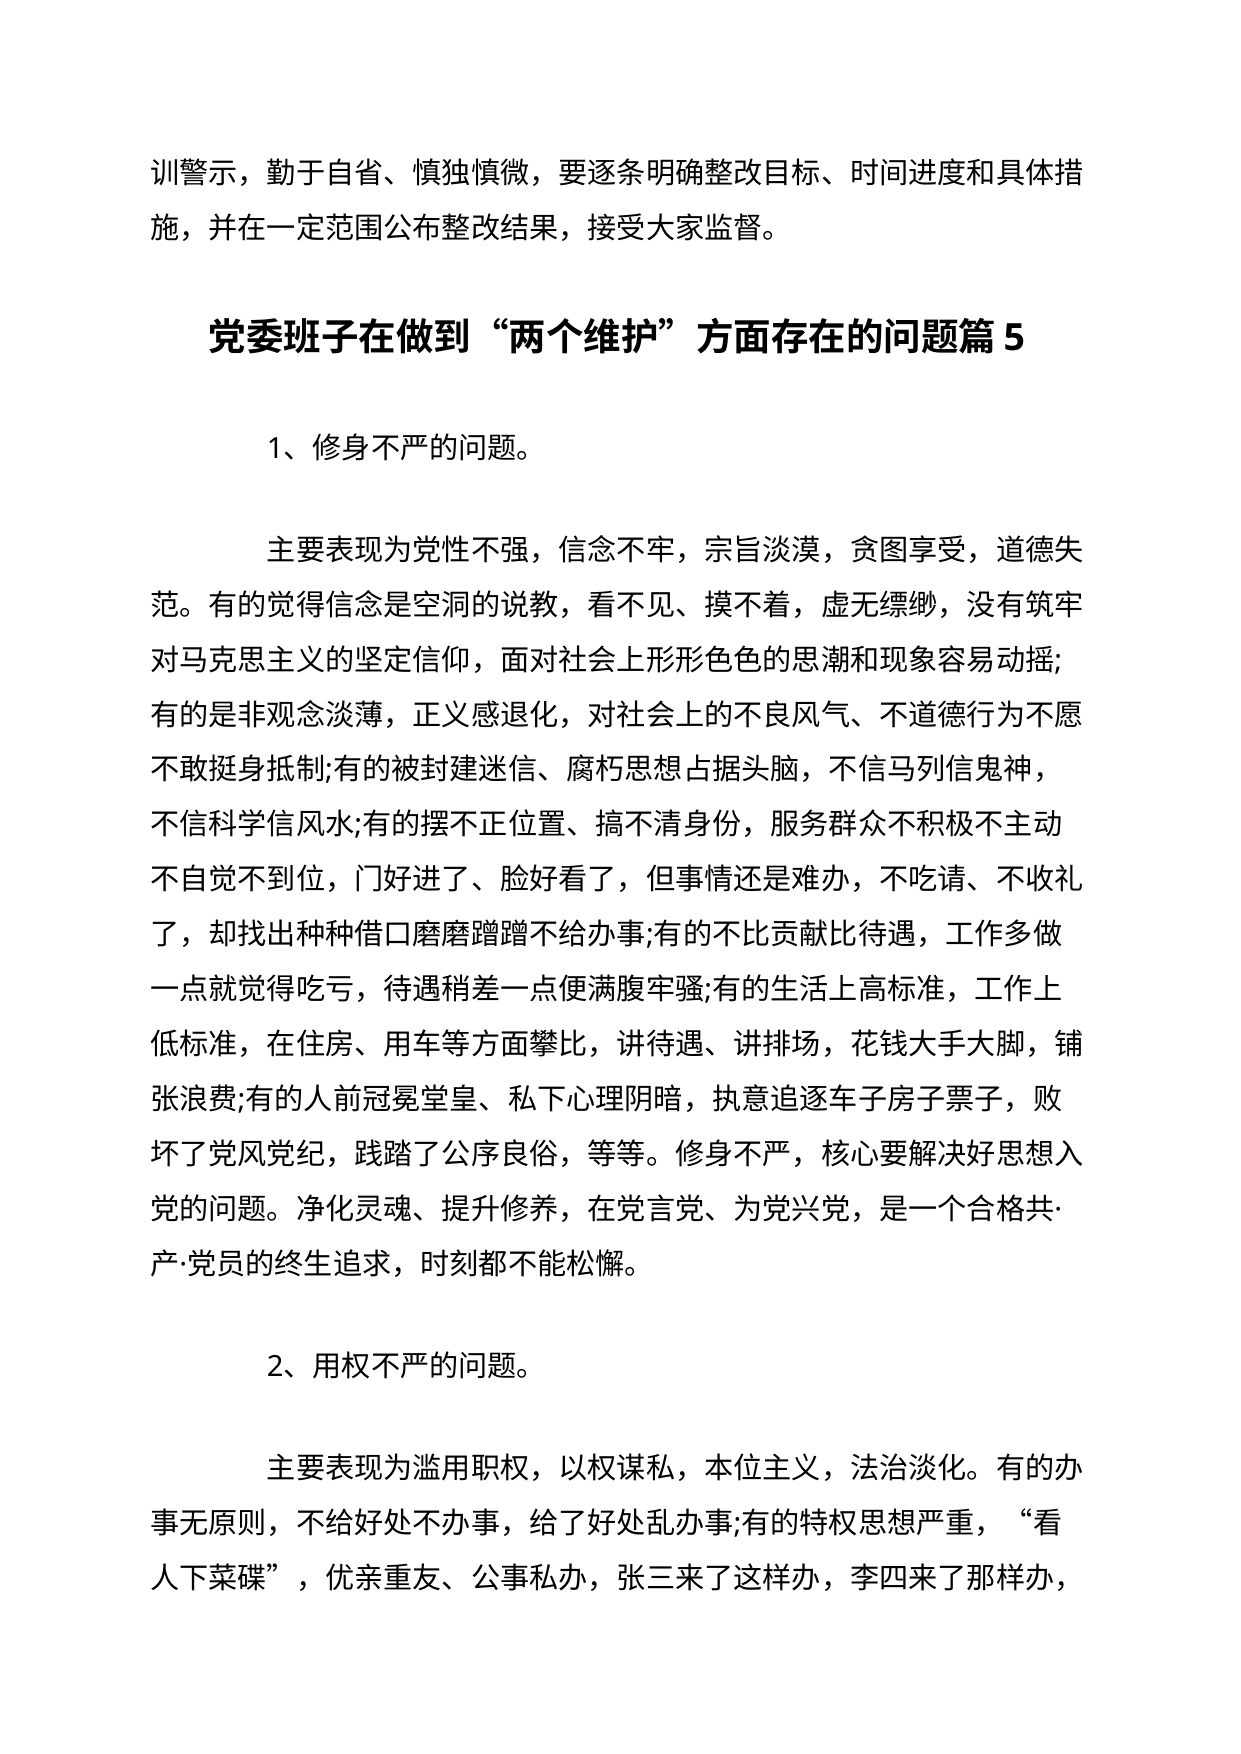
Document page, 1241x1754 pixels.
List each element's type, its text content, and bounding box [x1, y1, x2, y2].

text 主要表现为党性不强，信念不牢，宗旨淡漠，贪图享受，道德失范。有的觉得信念是空洞的说教，看不见、摸不着，虚无缥缈，没有筑牢对马克思主义的坚定信仰，面对社会上形形色色的思潮和现象容易动摇;有的是非观念淡薄，正义感退化，对社会上的不良风气、不道德行为不愿不敢挺身抵制;有的被封建迷信、腐朽思想占据头脑，不信马列信鬼神，不信科学信风水;有的摆不正位置、搞不清身份，服务群众不积极不主动不自觉不到位，门好进了、脸好看了，但事情还是难办，不吃请、不收礼了，却找出种种借口磨磨蹭蹭不给办事;有的不比贡献比待遇，工作多做一点就觉得吃亏，待遇稍差一点便满腹牢骚;有的生活上高标准，工作上低标准，在住房、用车等方面攀比，讲待遇、讲排场，花钱大手大脚，铺张浪费;有的人前冠冕堂皇、私下心理阴暗，执意追逐车子房子票子，败坏了党风党纪，践踏了公序良俗，等等。修身不严，核心要解决好思想入党的问题。净化灵魂、提升修养，在党言党、为党兴党，是一个合格共·产·党员的终生追求，时刻都不能松懈。 [150, 526, 1090, 1283]
text 2、用权不严的问题。 [150, 1343, 1090, 1385]
text 党委班子在做到“两个维护”方面存在的问题篇5 [150, 307, 1090, 361]
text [150, 150, 1090, 247]
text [150, 1444, 1090, 1597]
text 1、修身不严的问题。 [150, 424, 1090, 467]
